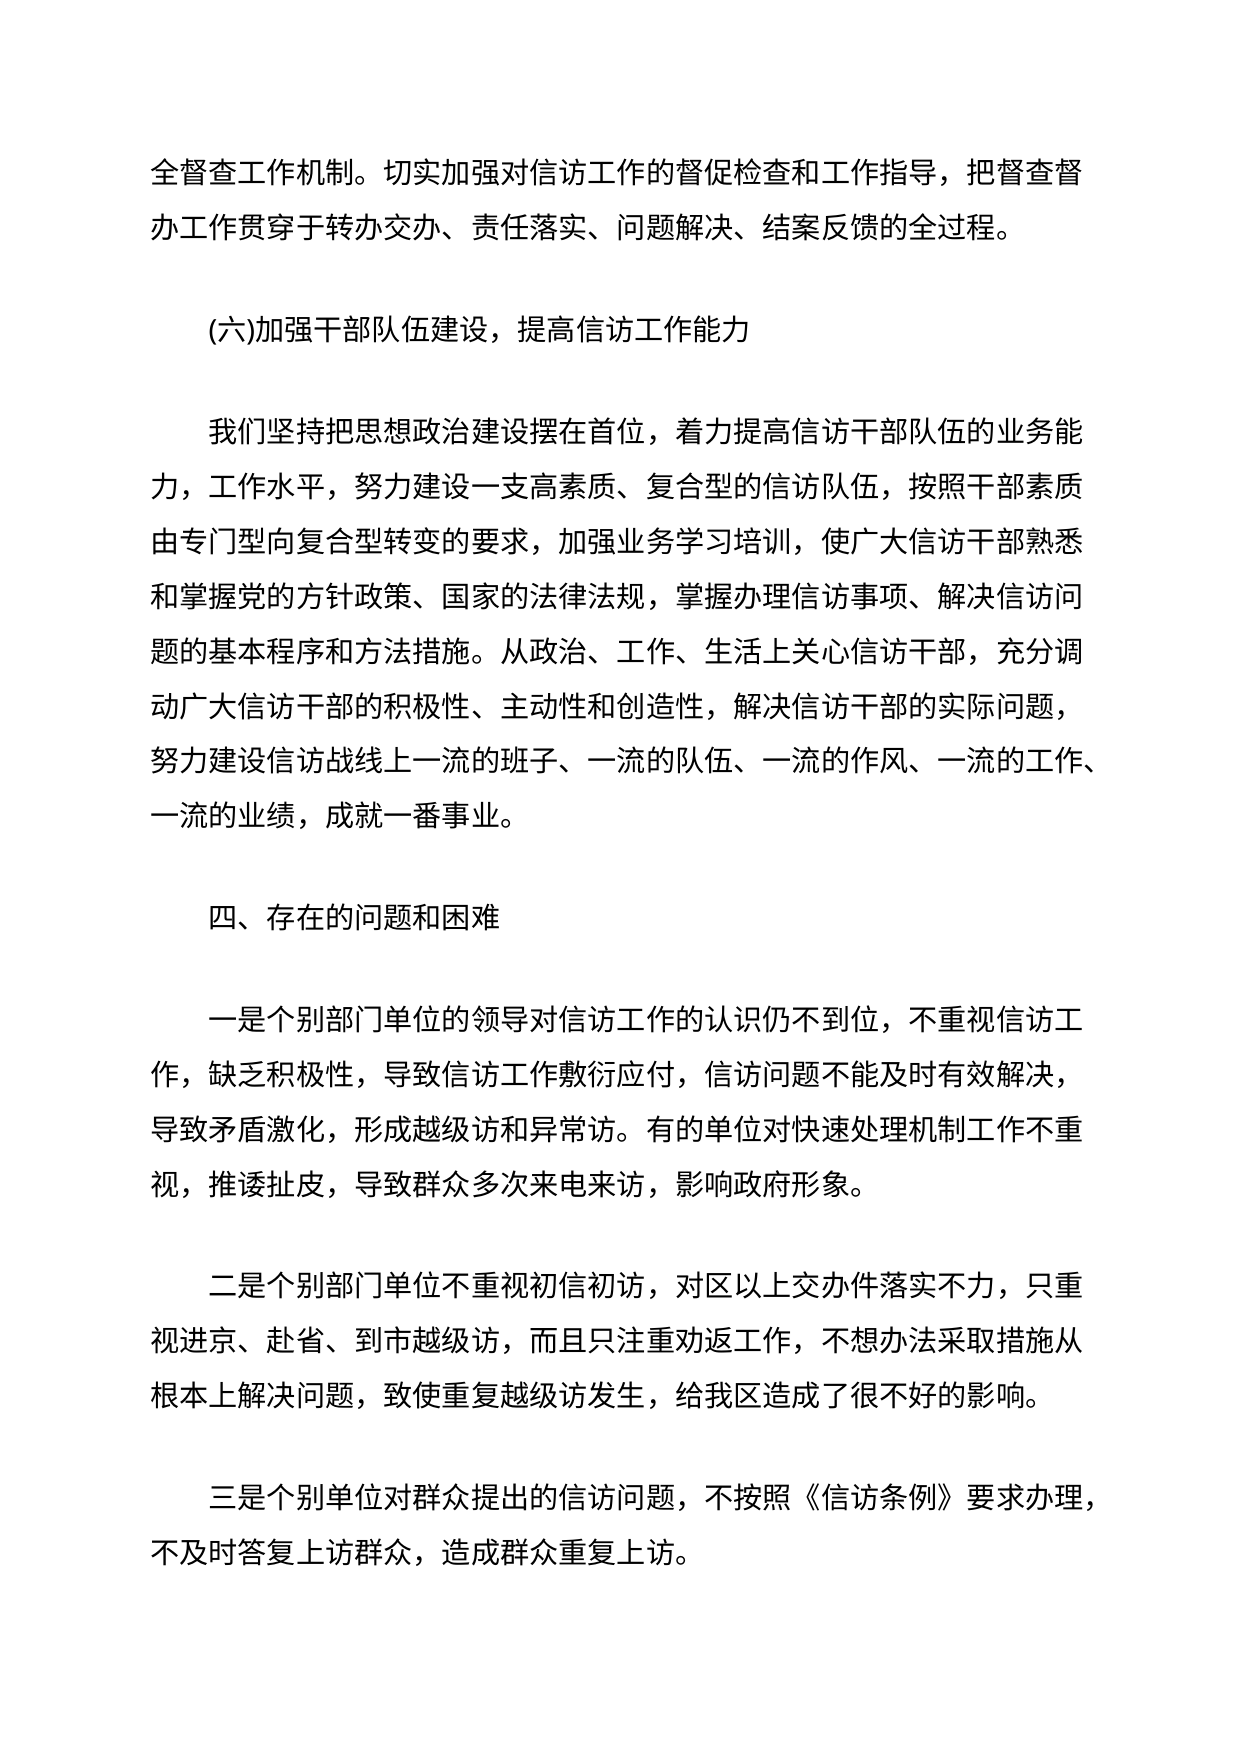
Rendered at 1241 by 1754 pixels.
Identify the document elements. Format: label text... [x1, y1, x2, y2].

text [150, 150, 1090, 247]
text (六)加强干部队伍建设，提高信访工作能力 [150, 307, 1090, 349]
text 一是个别部门单位的领导对信访工作的认识仍不到位，不重视信访工作，缺乏积极性，导致信访工作敷衍应付，信访问题不能及时有效解决，导致矛盾激化，形成越级访和异常访。有的单位对快速处理机制工作不重视，推诿扯皮，导致群众多次来电来访，影响政府形象。 [150, 996, 1090, 1203]
text 二是个别部门单位不重视初信初访，对区以上交办件落实不力，只重视进京、赴省、到市越级访，而且只注重劝返工作，不想办法采取措施从根本上解决问题，致使重复越级访发生，给我区造成了很不好的影响。 [150, 1263, 1090, 1415]
text 我们坚持把思想政治建设摆在首位，着力提高信访干部队伍的业务能力，工作水平，努力建设一支高素质、复合型的信访队伍，按照干部素质由专门型向复合型转变的要求，加强业务学习培训，使广大信访干部熟悉和掌握党的方针政策、国家的法律法规，掌握办理信访事项、解决信访问题的基本程序和方法措施。从政治、工作、生活上关心信访干部，充分调动广大信访干部的积极性、主动性和创造性，解决信访干部的实际问题，努力建设信访战线上一流的班子、一流的队伍、一流的作风、一流的工作、一流的业绩，成就一番事业。 [150, 409, 1090, 835]
text 三是个别单位对群众提出的信访问题，不按照《信访条例》要求办理，不及时答复上访群众，造成群众重复上访。 [150, 1474, 1090, 1572]
text 四、存在的问题和困难 [150, 895, 1090, 937]
